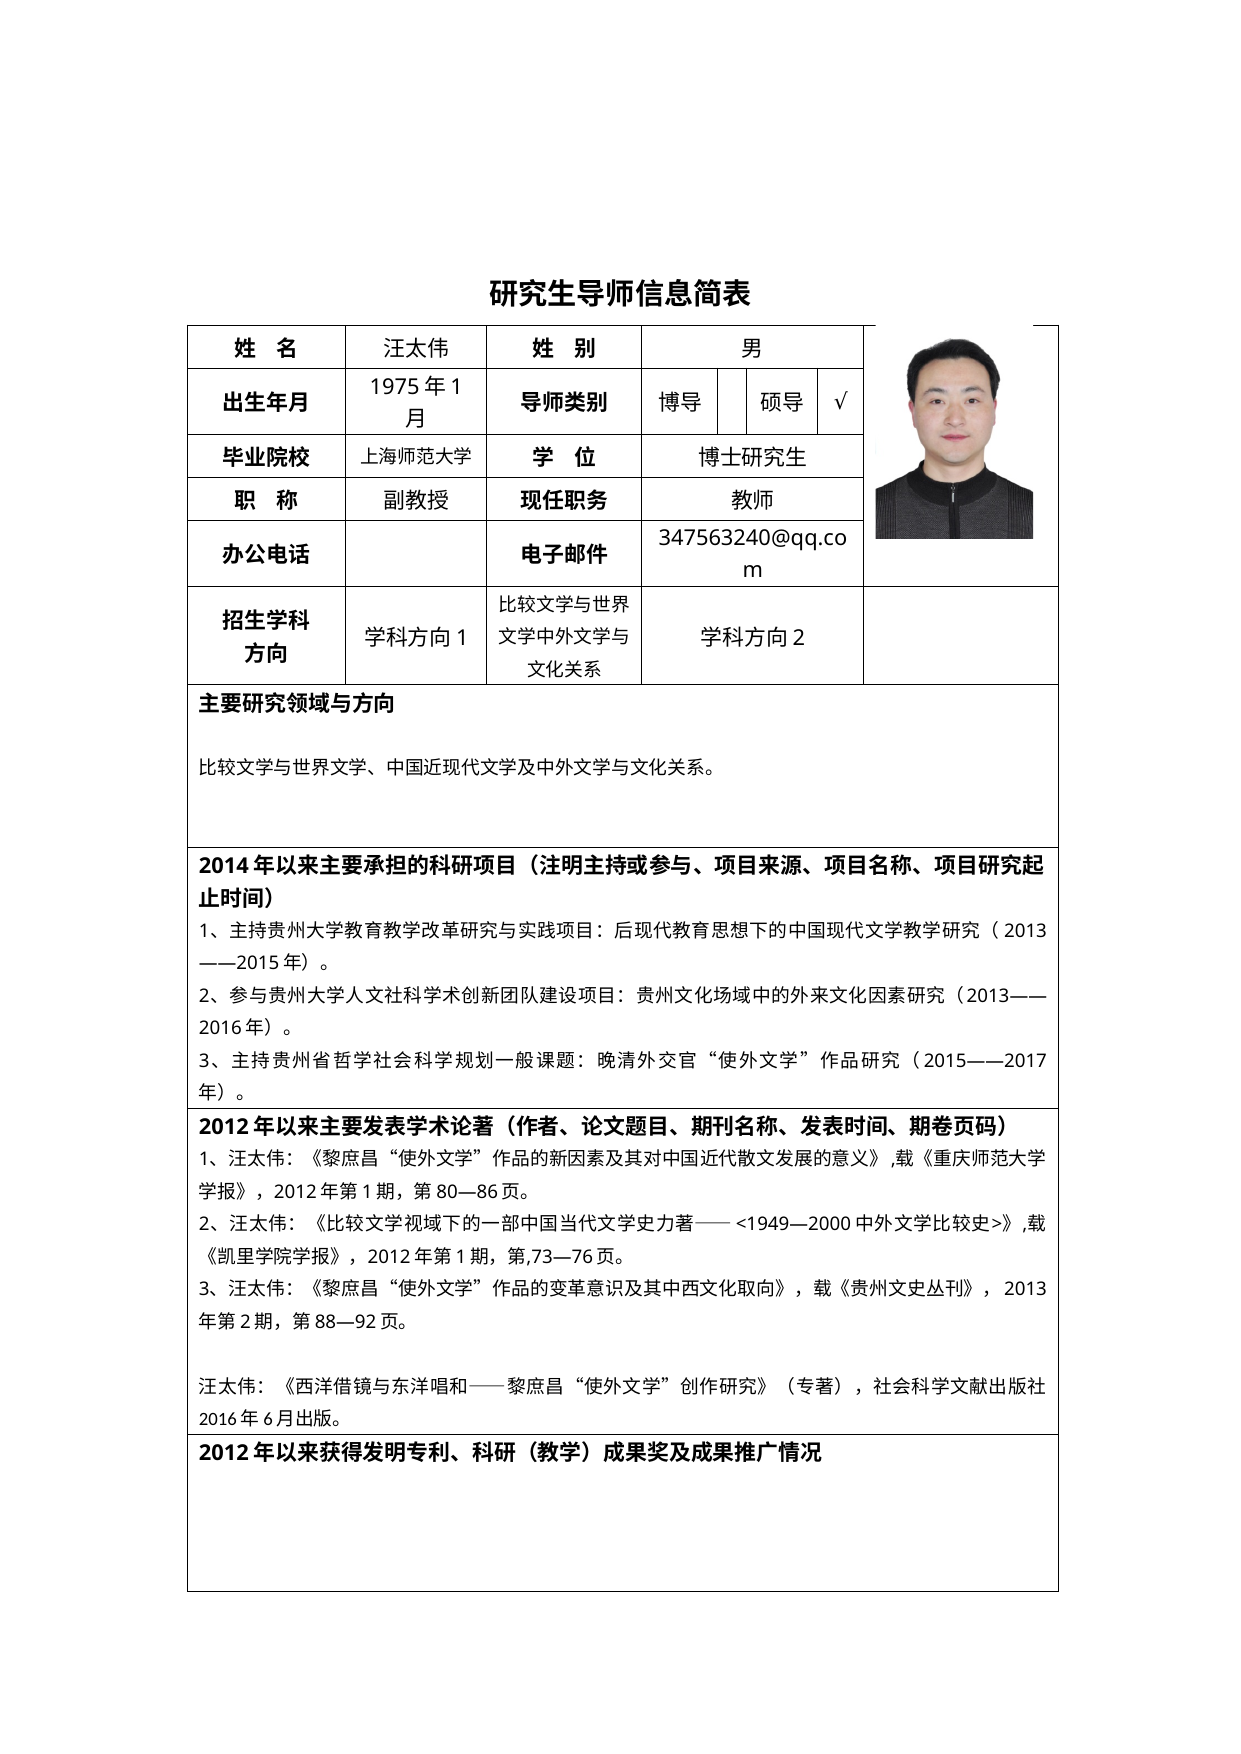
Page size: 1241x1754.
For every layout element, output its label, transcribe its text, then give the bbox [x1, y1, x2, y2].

table_cell 副教授 [346, 478, 486, 519]
table_cell 学 位 [487, 435, 641, 477]
table_cell [346, 521, 486, 586]
table_cell 2012年以来获得发明专利、科研（教学）成果奖及成果推广情况 “贵州省第八届高等教育省级教学成果一等奖”，贵州省教育厅，2013年8月。 [188, 1435, 1058, 1591]
table_cell 上海师范大学 [346, 435, 486, 477]
table_cell 博士研究生 [642, 435, 863, 477]
table_cell 职 称 [188, 478, 345, 519]
table_header 男 [642, 326, 863, 367]
table_cell 347563240@qq.com [642, 521, 863, 586]
table_cell 教师 [642, 478, 863, 519]
table_cell 2014年以来主要承担的科研项目（注明主持或参与、项目来源、项目名称、项目研究起止时间） 1、主持贵州大学教育教学改革研究与实践项目：后现代教育思想下的中国现代文学教学研究（2013——2015年）。 2、参与贵州大学人文社科学术创新团队建设项目：贵州文化场域中的外来文化因素研究（2013——2016年）。 3、主持贵州省哲学社会科学规划一般课题：晚清外交官“使外文学”作品研究（2015——2017年）。 [188, 848, 1058, 1108]
table_cell [864, 587, 1058, 684]
table_cell [718, 369, 746, 433]
table_cell √ [818, 369, 863, 433]
table_cell 硕导 [747, 369, 817, 433]
table_cell 出生年月 [188, 369, 345, 433]
table_cell 博导 [642, 369, 717, 433]
table_cell 学科方向1 [346, 587, 486, 684]
table_header 姓 别 [487, 326, 641, 367]
table_cell 现任职务 [487, 478, 641, 519]
table_cell 2012年以来主要发表学术论著（作者、论文题目、期刊名称、发表时间、期卷页码） 1、汪太伟：《黎庶昌“使外文学”作品的新因素及其对中国近代散文发展的意义》,载《重庆师范大学学报》，2012年第1期，第80—86页。 2、汪太伟：《比较文学视域下的一部中国当代文学史力著——<1949—2000中外文学比较史>》,载《凯里学院学报》，2012年第1期，第,73—76页。 3、汪太伟：《黎庶昌“使外文学”作品的变革意识及其中西文化取向》，载《贵州文史丛刊》，2013年第2期，第88—92页。 汪太伟：《西洋借镜与东洋唱和——黎庶昌“使外文学”创作研究》（专著），社会科学文献出版社2016年6月出版。 [188, 1109, 1058, 1434]
table_cell 毕业院校 [188, 435, 345, 477]
picture [875, 324, 1034, 539]
table_cell 招生学科 方向 [188, 587, 345, 684]
table_cell 办公电话 [188, 521, 345, 586]
table_cell 主要研究领域与方向 比较文学与世界文学、中国近现代文学及中外文学与文化关系。 [188, 685, 1058, 847]
table_cell 导师类别 [487, 369, 641, 433]
table_header 汪太伟 [346, 326, 486, 367]
table_cell 学科方向2 [642, 587, 863, 684]
text 研究生导师信息简表 [187, 259, 1053, 324]
table_cell 1975年1月 [346, 369, 486, 433]
table_header 姓 名 [188, 326, 345, 367]
table_cell 比较文学与世界文学中外文学与文化关系 [487, 587, 641, 684]
table_header [864, 326, 1058, 586]
table_cell 电子邮件 [487, 521, 641, 586]
